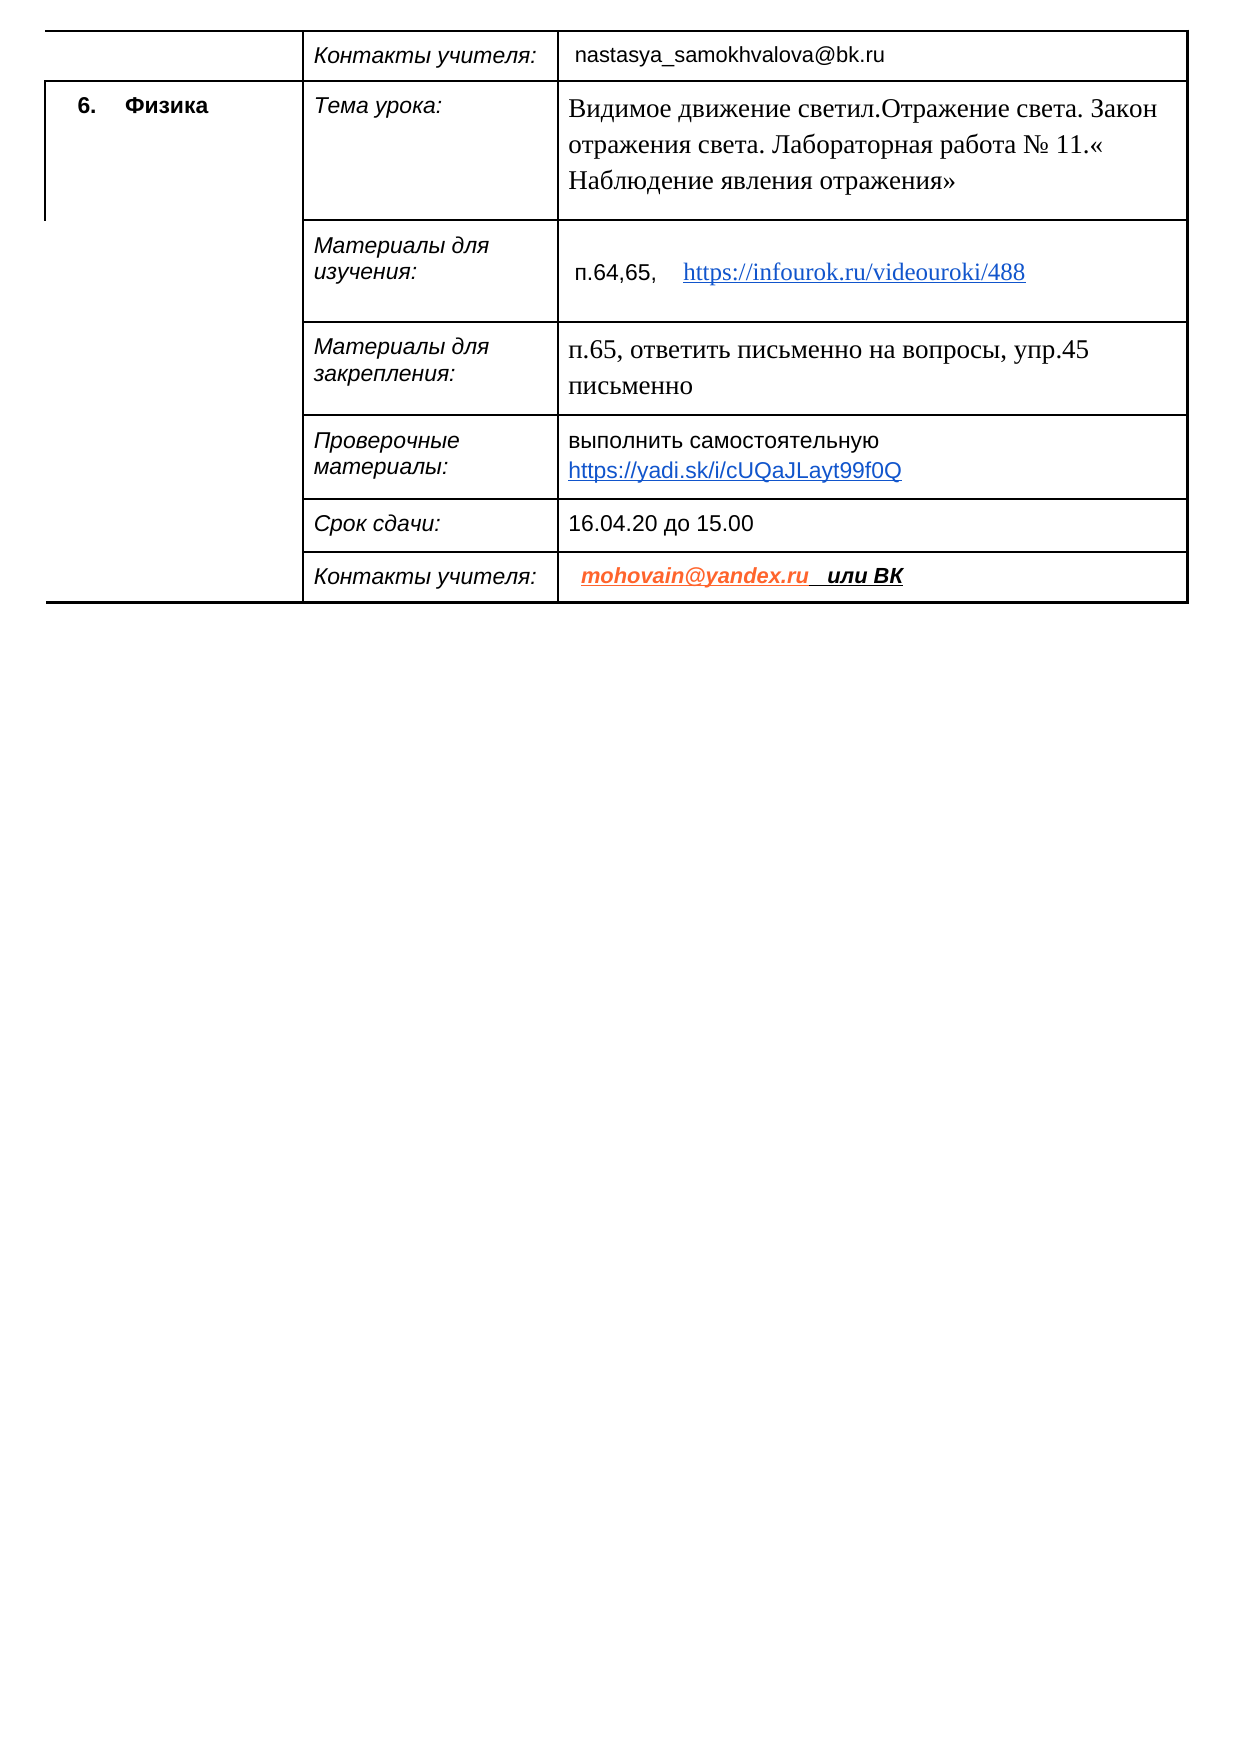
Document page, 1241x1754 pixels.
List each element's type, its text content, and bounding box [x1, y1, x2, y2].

table_cell выполнить самостоятельную https://yadi.sk/i/cUQaJLayt99f0Q [559, 416, 1186, 498]
table_cell Материалы для закрепления: [304, 323, 557, 414]
table_cell Видимое движение светил.Отражение света. Закон отражения света. Лабораторная работа № 11.« Наблюдение явления отражения» [559, 82, 1186, 219]
table_cell п.64,65, https://infourok.ru/videouroki/488 [559, 221, 1186, 321]
table_cell п.65, ответить письменно на вопросы, упр.45 письменно [559, 323, 1186, 414]
table_cell Тема урока: [304, 82, 557, 219]
table_cell Проверочные материалы: [304, 416, 557, 498]
table_cell Контакты учителя: [304, 553, 557, 601]
table_cell nastasya_samokhvalova@bk.ru [559, 32, 1186, 80]
table_cell Контакты учителя: [304, 32, 557, 80]
table_cell 6. Физика [45, 82, 302, 601]
table_cell Срок сдачи: [304, 500, 557, 551]
table_cell Материалы для изучения: [304, 221, 557, 321]
table_cell 16.04.20 до 15.00 [559, 500, 1186, 551]
table_cell mohovain@yandex.ru или ВК [559, 553, 1186, 601]
